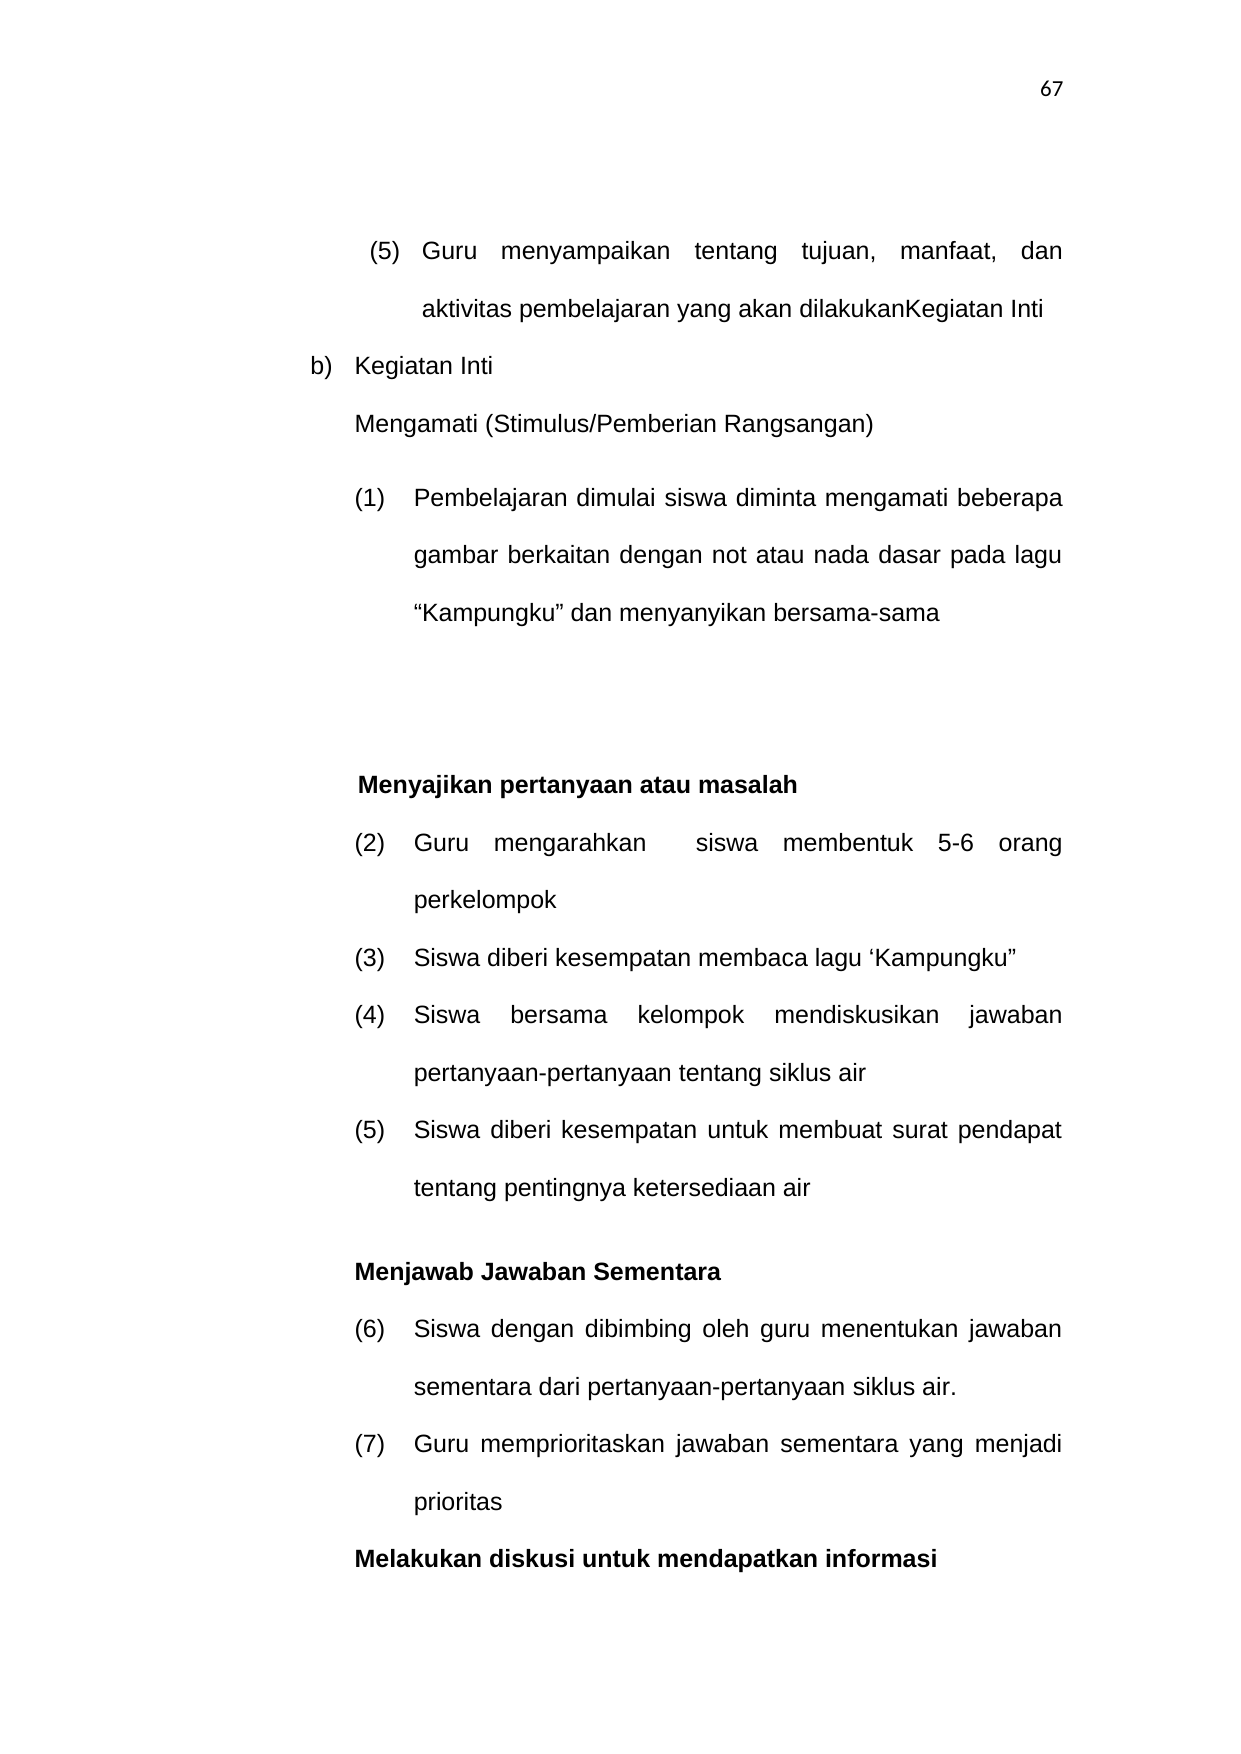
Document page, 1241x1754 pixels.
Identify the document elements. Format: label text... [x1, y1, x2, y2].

text Mengamati (Stimulus/Pemberian Rangsangan) [354, 409, 1063, 437]
list Siswa diberi kesempatan membaca lagu ‘Kampungku” [354, 943, 1063, 972]
list Melakukan diskusi untuk mendapatkan informasi [354, 1544, 1063, 1573]
list Guru memprioritaskan jawaban sementara yang menjadi prioritas [354, 1429, 1063, 1516]
list Siswa bersama kelompok mendiskusikan jawaban pertanyaan-pertanyaan tentang siklus air [354, 1000, 1063, 1087]
list Pembelajaran dimulai siswa diminta mengamati beberapa gambar berkaitan dengan not atau nada dasar pada lagu “Kampungku” dan menyanyikan bersama-sama [354, 483, 1063, 627]
list Siswa diberi kesempatan untuk membuat surat pendapat tentang pentingnya ketersediaan air [354, 1115, 1063, 1202]
list Guru mengarahkan siswa membentuk 5-6 orang perkelompok [354, 828, 1063, 914]
text Menyajikan pertanyaan atau masalah [236, 770, 1063, 799]
list Menjawab Jawaban Sementara [354, 1257, 1063, 1286]
list Siswa dengan dibimbing oleh guru menentukan jawaban sementara dari pertanyaan-pertanyaan siklus air. [354, 1314, 1063, 1401]
list Kegiatan Inti [310, 351, 1063, 380]
list Guru menyampaikan tentang tujuan, manfaat, dan aktivitas pembelajaran yang akan dilakukanKegiatan Inti [369, 236, 1063, 322]
